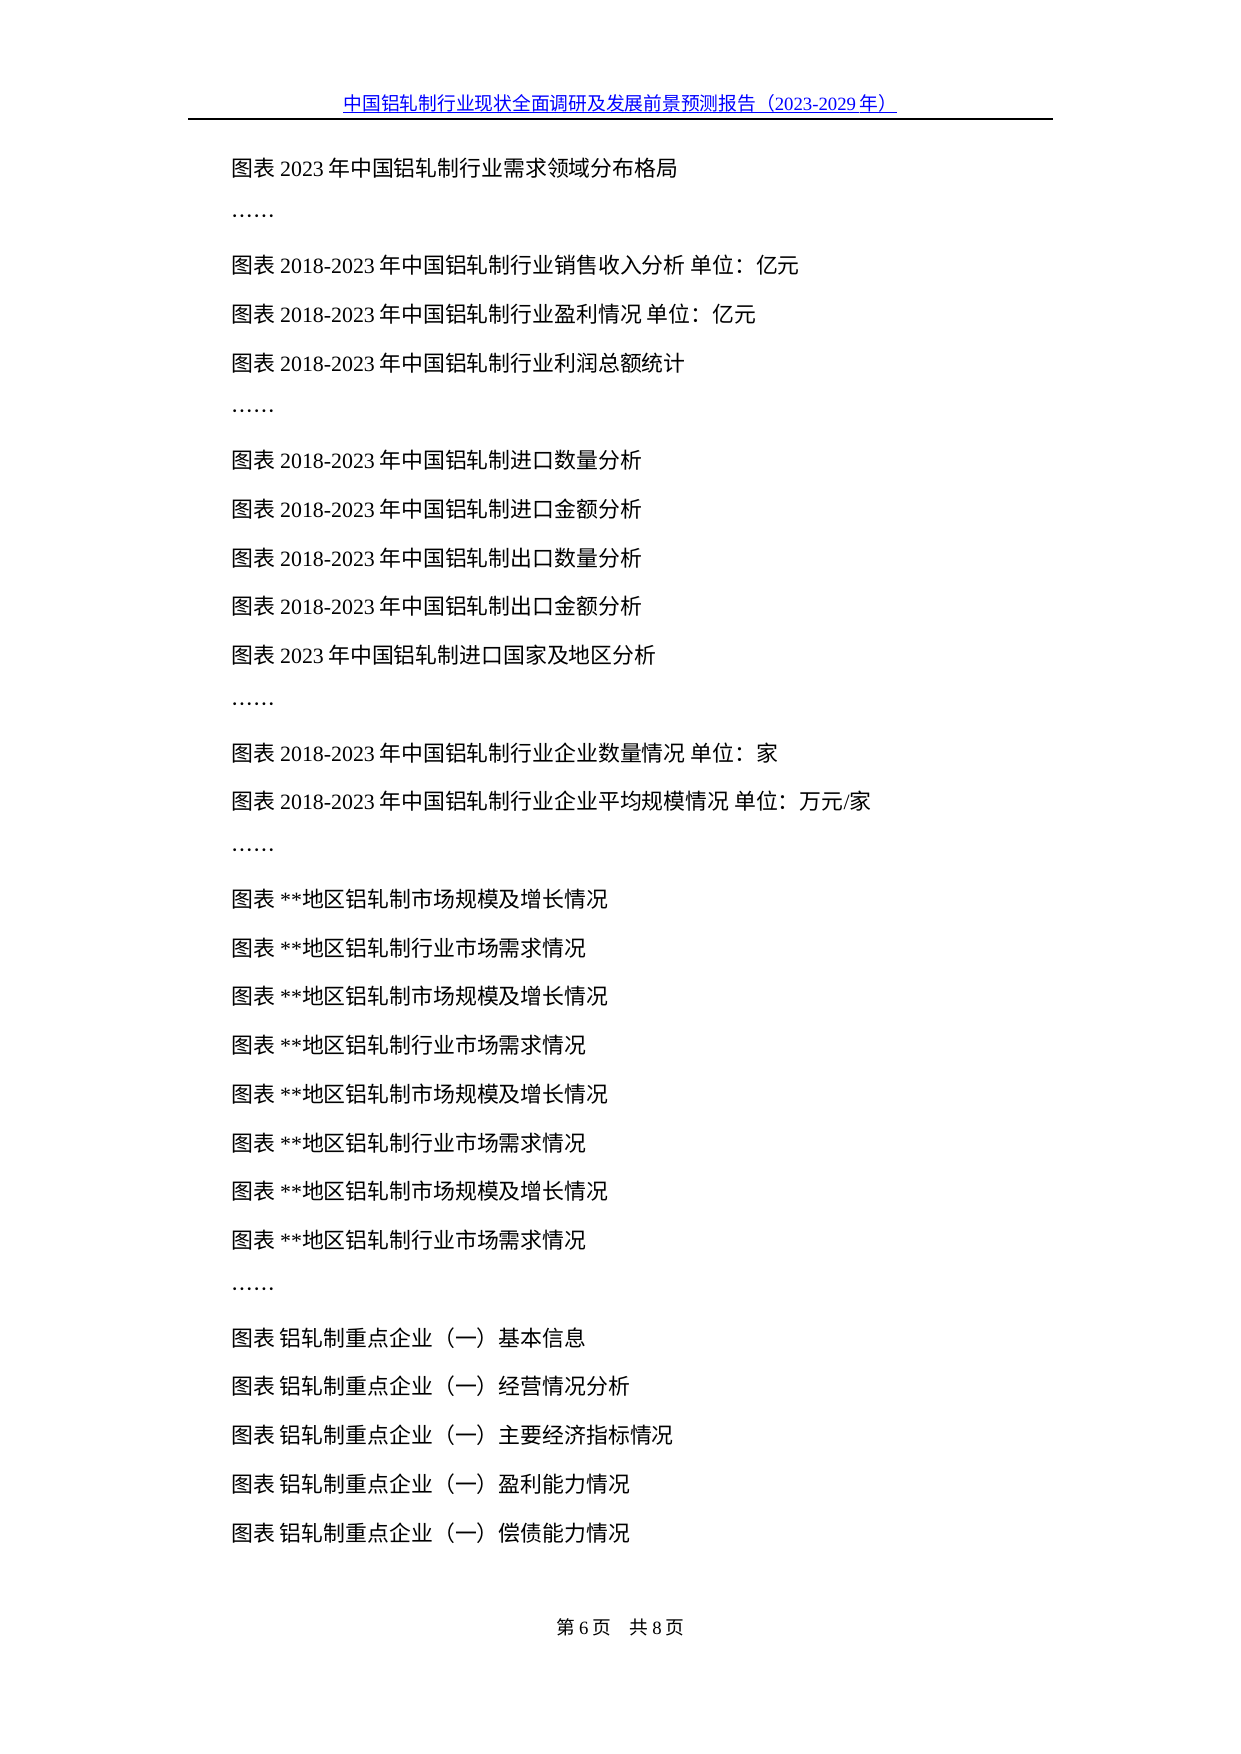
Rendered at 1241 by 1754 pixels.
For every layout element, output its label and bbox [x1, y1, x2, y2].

text [187, 150, 1053, 1548]
